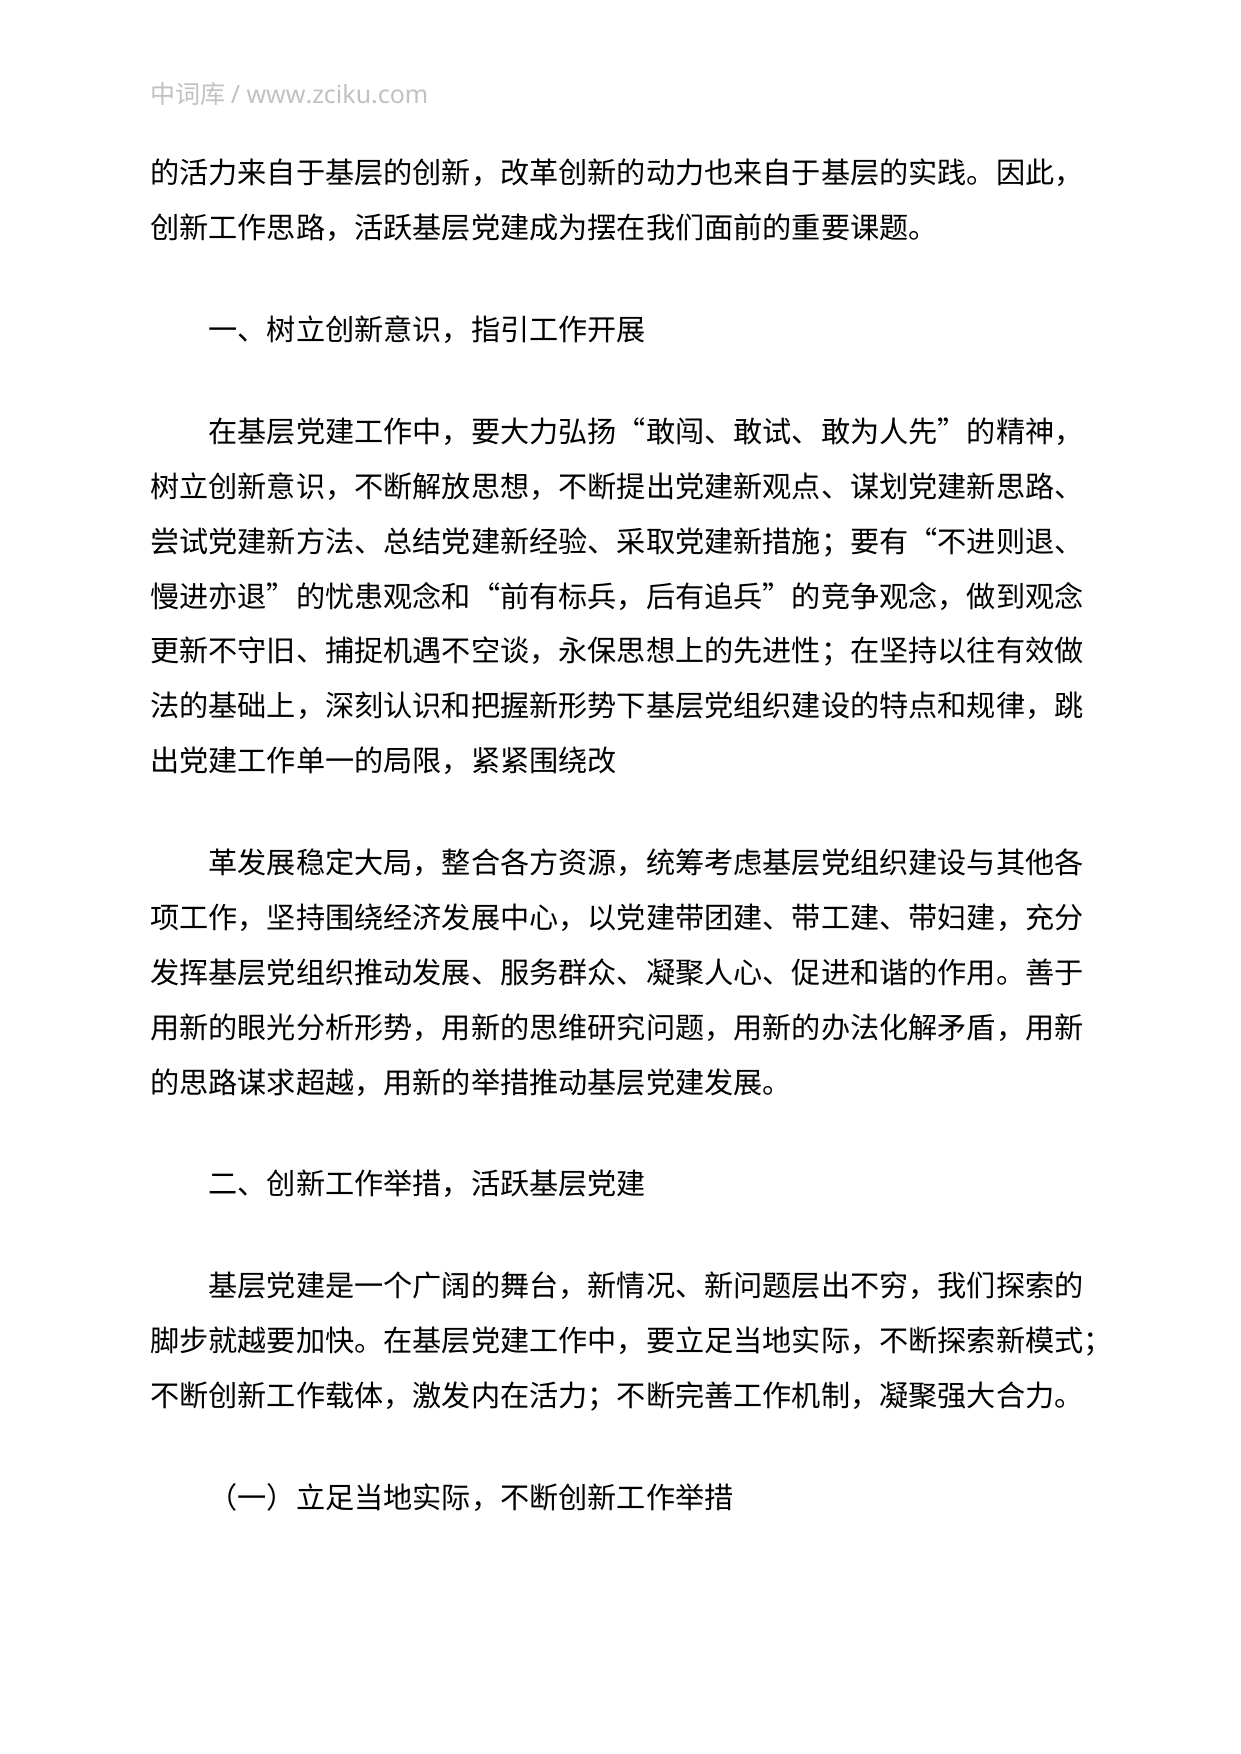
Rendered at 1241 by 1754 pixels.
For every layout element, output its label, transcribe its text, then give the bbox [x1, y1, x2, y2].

text 二、创新工作举措，活跃基层党建 [150, 1161, 1090, 1203]
text 革发展稳定大局，整合各方资源，统筹考虑基层党组织建设与其他各项工作，坚持围绕经济发展中心，以党建带团建、带工建、带妇建，充分发挥基层党组织推动发展、服务群众、凝聚人心、促进和谐的作用。善于用新的眼光分析形势，用新的思维研究问题，用新的办法化解矛盾，用新的思路谋求超越，用新的举措推动基层党建发展。 [150, 839, 1090, 1101]
text 一、树立创新意识，指引工作开展 [150, 307, 1090, 349]
text 在基层党建工作中，要大力弘扬“敢闯、敢试、敢为人先”的精神，树立创新意识，不断解放思想，不断提出党建新观点、谋划党建新思路、尝试党建新方法、总结党建新经验、采取党建新措施；要有“不进则退、慢进亦退”的忧患观念和“前有标兵，后有追兵”的竞争观念，做到观念更新不守旧、捕捉机遇不空谈，永保思想上的先进性；在坚持以往有效做法的基础上，深刻认识和把握新形势下基层党组织建设的特点和规律，跳出党建工作单一的局限，紧紧围绕改 [150, 408, 1090, 780]
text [150, 150, 1090, 247]
text 基层党建是一个广阔的舞台，新情况、新问题层出不穷，我们探索的脚步就越要加快。在基层党建工作中，要立足当地实际，不断探索新模式；不断创新工作载体，激发内在活力；不断完善工作机制，凝聚强大合力。 [150, 1263, 1090, 1415]
text （一）立足当地实际，不断创新工作举措 [150, 1474, 1090, 1517]
